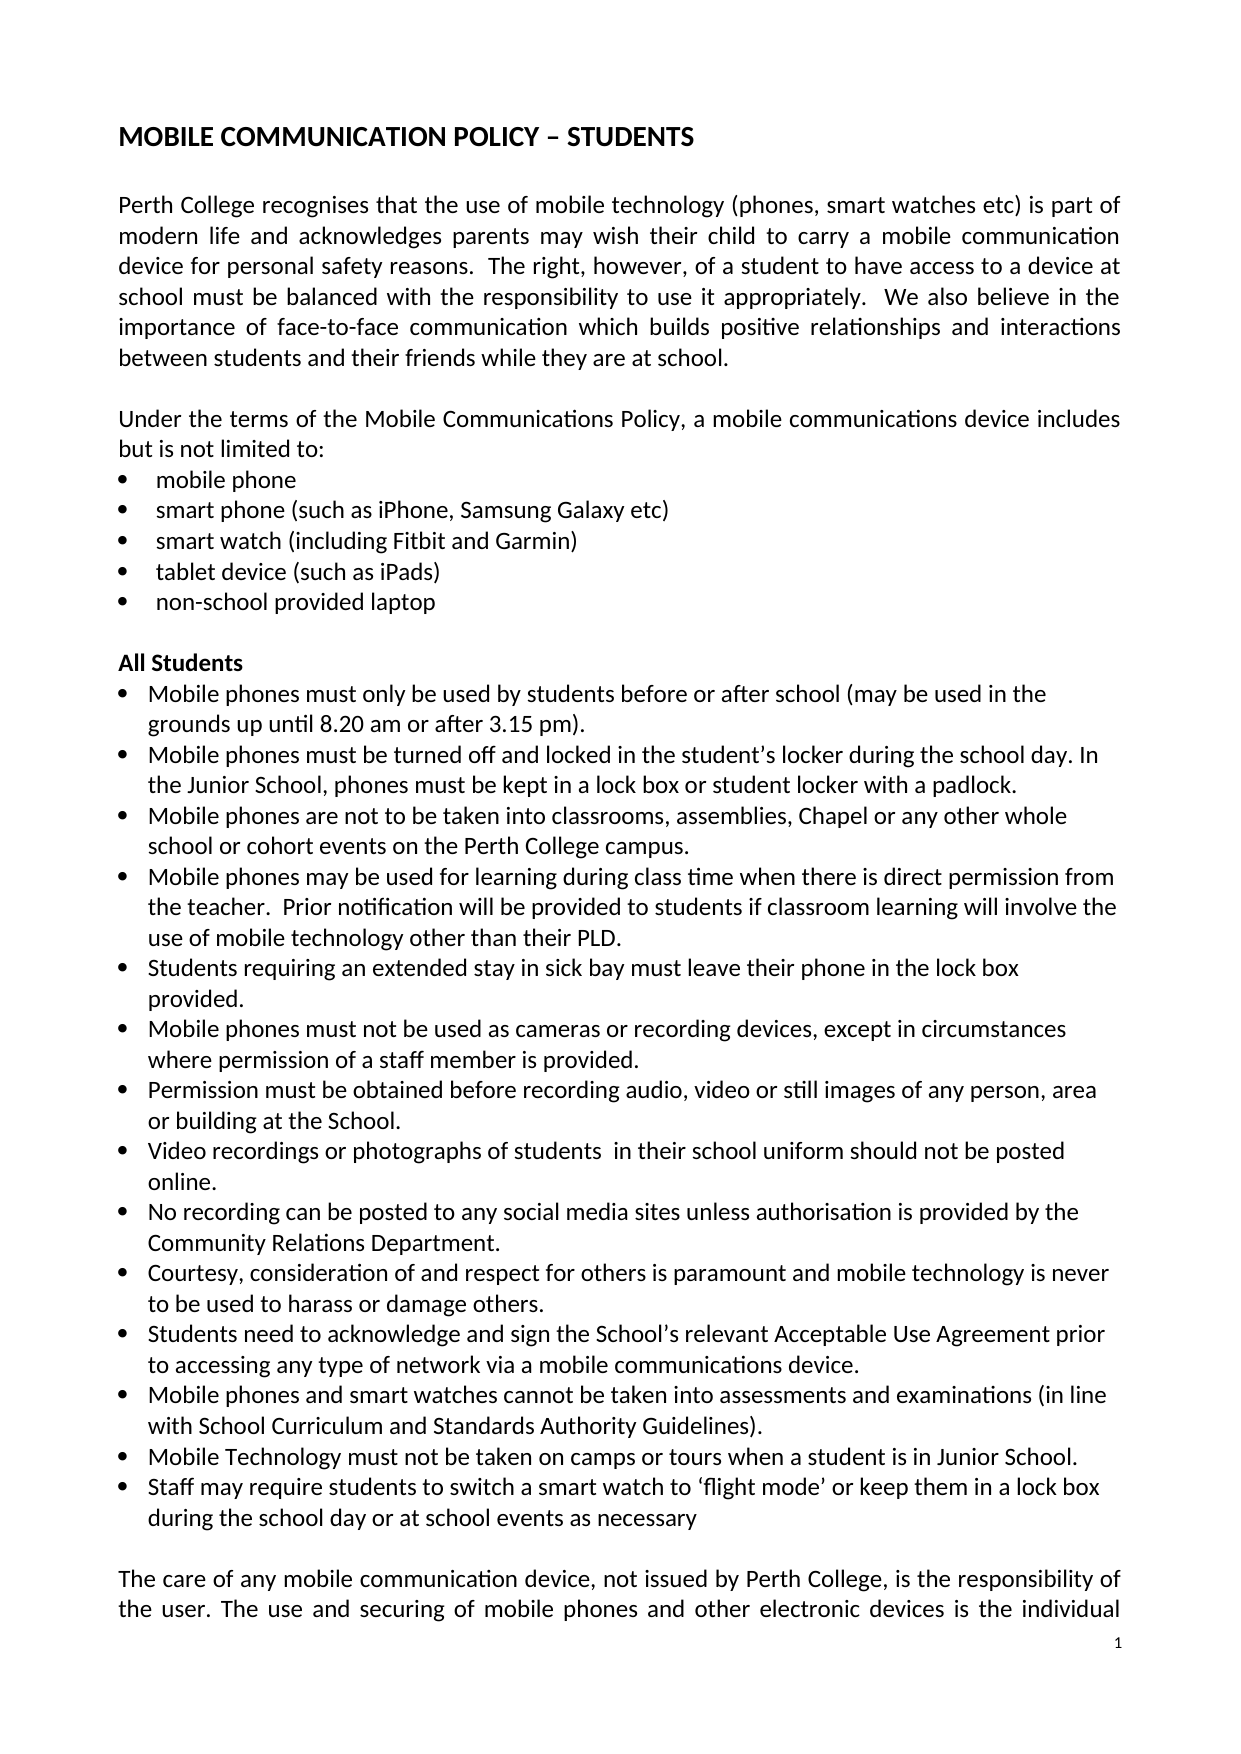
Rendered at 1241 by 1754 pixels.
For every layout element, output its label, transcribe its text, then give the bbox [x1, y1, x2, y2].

text Under the terms of the Mobile Communications Policy, a mobile communications device includes but is not limited to: [118, 403, 1122, 464]
list Students requiring an extended stay in sick bay must leave their phone in the lock box provided. [118, 952, 1122, 1013]
list Students need to acknowledge and sign the School’s relevant Acceptable Use Agreement prior to accessing any type of network via a mobile communications device. [118, 1319, 1122, 1380]
list Video recordings or photographs of students in their school uniform should not be posted online. [118, 1136, 1122, 1197]
list non-school provided laptop [118, 586, 1122, 617]
list smart watch (including Fitbit and Garmin) [118, 525, 1122, 556]
list Mobile phones are not to be taken into classrooms, assemblies, Chapel or any other whole school or cohort events on the Perth College campus. [118, 800, 1122, 861]
text Mobile Communication Policy – Students [118, 118, 1122, 154]
list Mobile phones must be turned off and locked in the student’s locker during the school day. In the Junior School, phones must be kept in a lock box or student locker with a padlock. [118, 739, 1122, 800]
list tablet device (such as iPads) [118, 556, 1122, 586]
list Mobile Technology must not be taken on camps or tours when a student is in Junior School. [118, 1441, 1122, 1471]
list Permission must be obtained before recording audio, video or still images of any person, area or building at the School. [118, 1074, 1122, 1136]
text All Students [118, 647, 1122, 678]
list Mobile phones and smart watches cannot be taken into assessments and examinations (in line with School Curriculum and Standards Authority Guidelines). [118, 1380, 1122, 1441]
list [118, 1563, 1122, 1624]
list mobile phone [118, 464, 1122, 494]
list smart phone (such as iPhone, Samsung Galaxy etc) [118, 494, 1122, 525]
list Mobile phones must not be used as cameras or recording devices, except in circumstances where permission of a staff member is provided. [118, 1013, 1122, 1074]
list Courtesy, consideration of and respect for others is paramount and mobile technology is never to be used to harass or damage others. [118, 1258, 1122, 1319]
text Perth College recognises that the use of mobile technology (phones, smart watches etc) is part of modern life and acknowledges parents may wish their child to carry a mobile communication device for personal safety reasons. The right, however, of a student to have access to a device at school must be balanced with the responsibility to use it appropriately. We also believe in the importance of face-to-face communication which builds positive relationships and interactions between students and their friends while they are at school. [118, 189, 1122, 372]
list Staff may require students to switch a smart watch to ‘flight mode’ or keep them in a lock box during the school day or at school events as necessary [118, 1471, 1122, 1532]
list Mobile phones must only be used by students before or after school (may be used in the grounds up until 8.20 am or after 3.15 pm). [118, 678, 1122, 739]
list No recording can be posted to any social media sites unless authorisation is provided by the Community Relations Department. [118, 1197, 1122, 1258]
list Mobile phones may be used for learning during class time when there is direct permission from the teacher. Prior notification will be provided to students if classroom learning will involve the use of mobile technology other than their PLD. [118, 861, 1122, 952]
